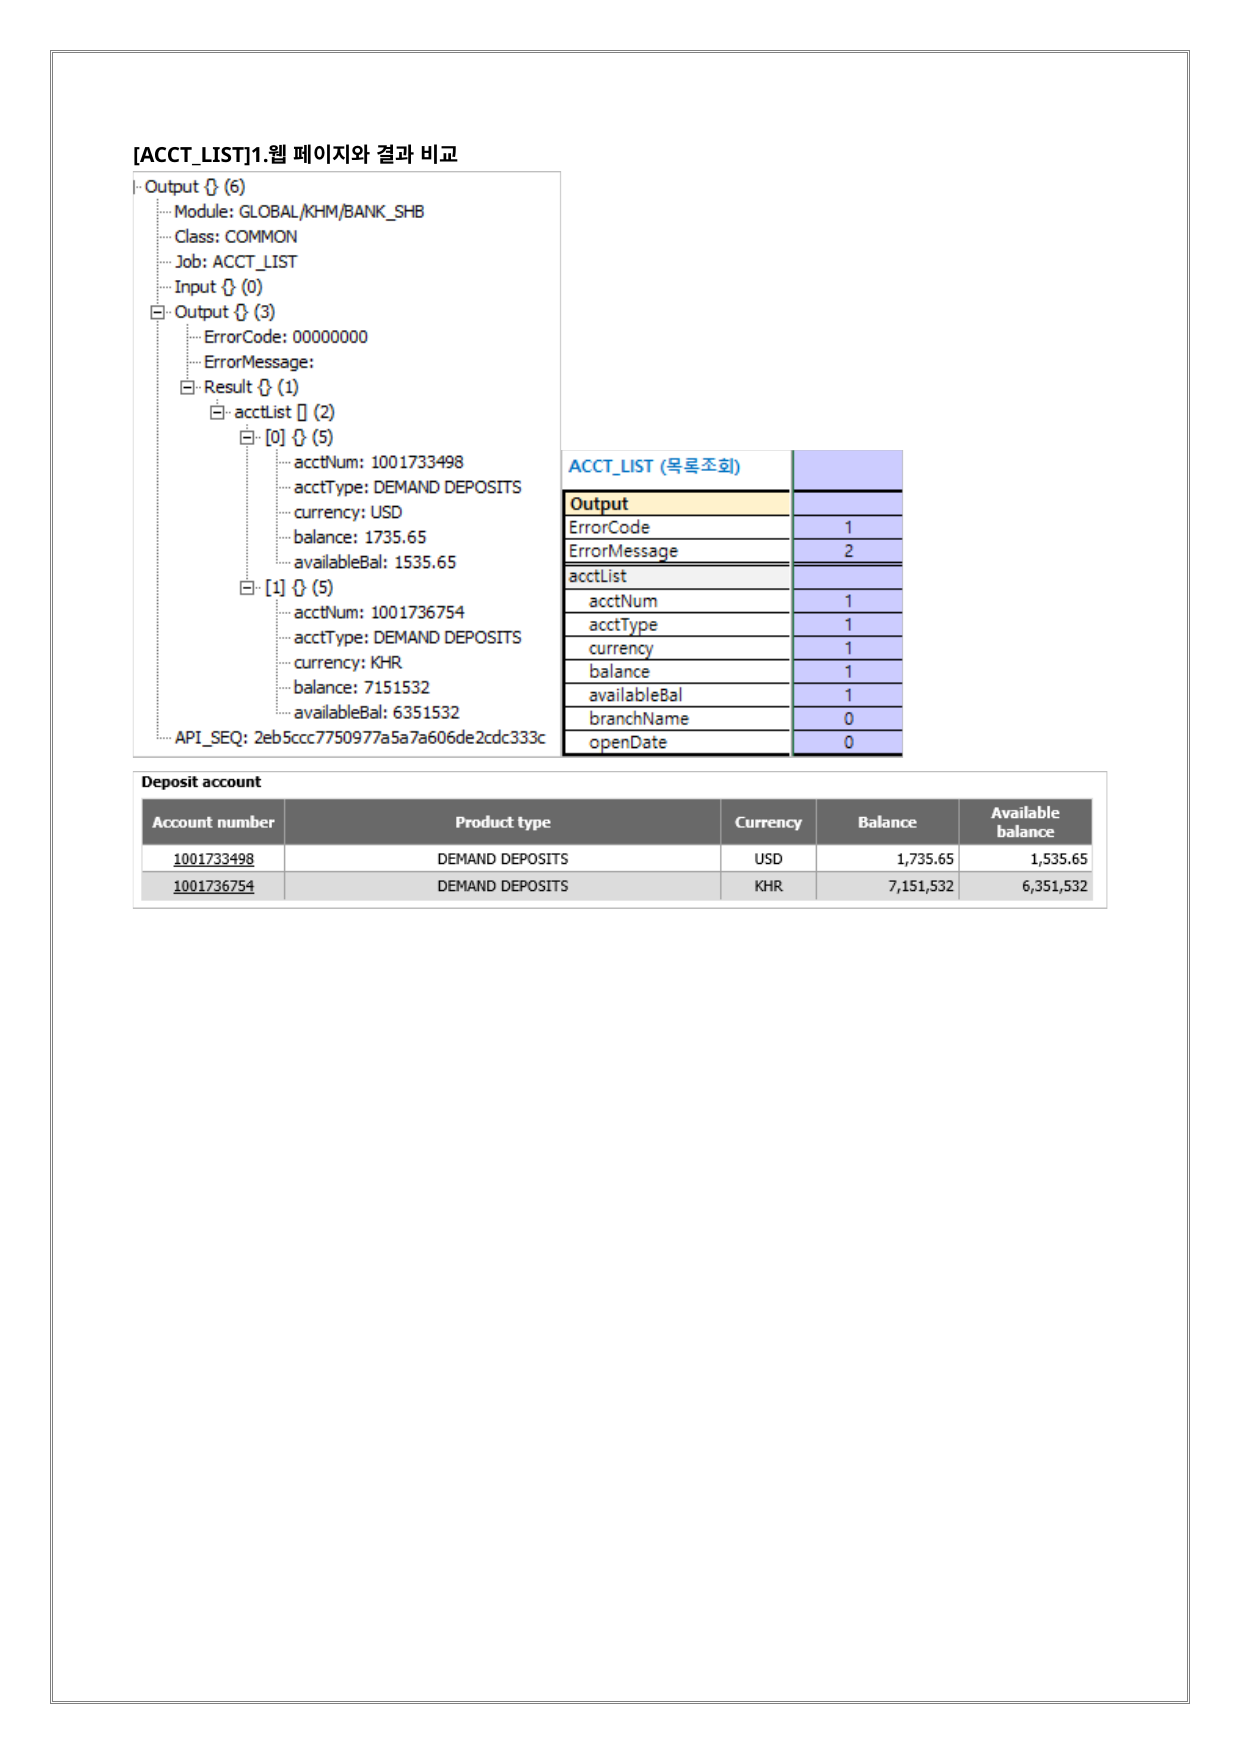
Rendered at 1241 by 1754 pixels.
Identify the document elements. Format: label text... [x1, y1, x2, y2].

text [ACCT_LIST]1.웹 페이지와 결과 비교 [133, 134, 1107, 172]
picture [132, 771, 1108, 909]
picture [132, 171, 904, 758]
